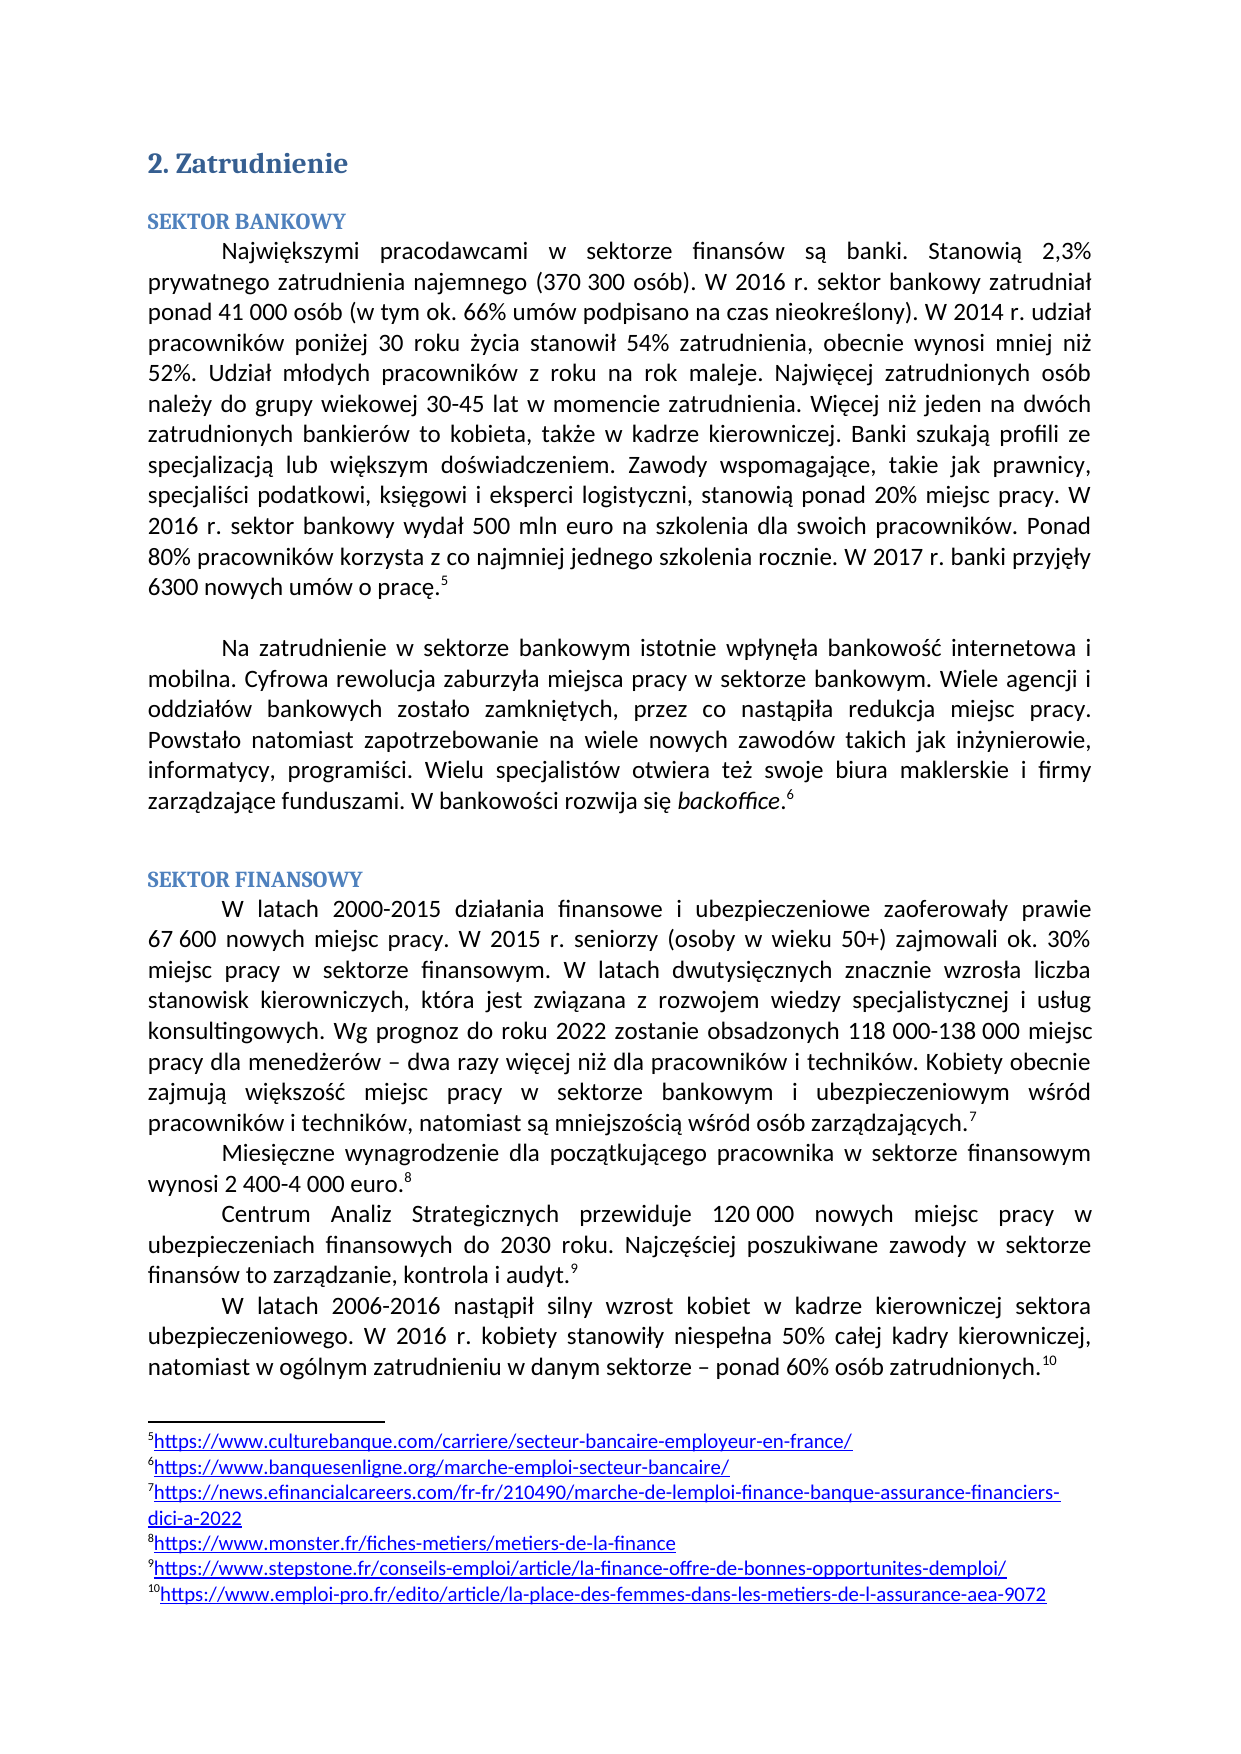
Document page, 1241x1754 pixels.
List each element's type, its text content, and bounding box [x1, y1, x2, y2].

subtitle SEKTOR FINANSOWY [148, 867, 1093, 893]
text Największymi pracodawcami w sektorze finansów są banki. Stanowią 2,3% prywatnego zatrudnienia najemnego (370 300 osób). W 2016 r. sektor bankowy zatrudniał ponad 41 000 osób (w tym ok. 66% umów podpisano na czas nieokreślony). W 2014 r. udział pracowników poniżej 30 roku życia stanowił 54% zatrudnienia, obecnie wynosi mniej niż 52%. Udział młodych pracowników z roku na rok maleje. Najwięcej zatrudnionych osób należy do grupy wiekowej 30-45 lat w momencie zatrudnienia. Więcej niż jeden na dwóch zatrudnionych bankierów to kobieta, także w kadrze kierowniczej. Banki szukają profili ze specjalizacją lub większym doświadczeniem. Zawody wspomagające, takie jak prawnicy, specjaliści podatkowi, księgowi i eksperci logistyczni, stanowią ponad 20% miejsc pracy. W 2016 r. sektor bankowy wydał 500 mln euro na szkolenia dla swoich pracowników. Ponad 80% pracowników korzysta z co najmniej jednego szkolenia rocznie. W 2017 r. banki przyjęły 6300 nowych umów o pracę. [148, 236, 1093, 602]
text Centrum Analiz Strategicznych przewiduje 120 000 nowych miejsc pracy w ubezpieczeniach finansowych do 2030 roku. Najczęściej poszukiwane zawody w sektorze finansów to zarządzanie, kontrola i audyt. [148, 1198, 1093, 1290]
text Na zatrudnienie w sektorze bankowym istotnie wpłynęła bankowość internetowa i mobilna. Cyfrowa rewolucja zaburzyła miejsca pracy w sektorze bankowym. Wiele agencji i oddziałów bankowych zostało zamkniętych, przez co nastąpiła redukcja miejsc pracy. Powstało natomiast zapotrzebowanie na wiele nowych zawodów takich jak inżynierowie, informatycy, programiści. Wielu specjalistów otwiera też swoje biura maklerskie i firmy zarządzające funduszami. W bankowości rozwija się backoffice. [148, 632, 1093, 815]
text W latach 2000-2015 działania finansowe i ubezpieczeniowe zaoferowały prawie 67 600 nowych miejsc pracy. W 2015 r. seniorzy (osoby w wieku 50+) zajmowali ok. 30% miejsc pracy w sektorze finansowym. W latach dwutysięcznych znacznie wzrosła liczba stanowisk kierowniczych, która jest związana z rozwojem wiedzy specjalistycznej i usług konsultingowych. Wg prognoz do roku 2022 zostanie obsadzonych 118 000-138 000 miejsc pracy dla menedżerów – dwa razy więcej niż dla pracowników i techników. Kobiety obecnie zajmują większość miejsc pracy w sektorze bankowym i ubezpieczeniowym wśród pracowników i techników, natomiast są mniejszością wśród osób zarządzających. [148, 893, 1093, 1137]
text SEKTOR BANKOWY [148, 209, 1093, 236]
subtitle 2. Zatrudnienie [148, 148, 1093, 181]
text Miesięczne wynagrodzenie dla początkującego pracownika w sektorze finansowym wynosi 2 400-4 000 euro. [148, 1137, 1093, 1198]
text W latach 2006-2016 nastąpił silny wzrost kobiet w kadrze kierowniczej sektora ubezpieczeniowego. W 2016 r. kobiety stanowiły niespełna 50% całej kadry kierowniczej, natomiast w ogólnym zatrudnieniu w danym sektorze – ponad 60% osób zatrudnionych. [148, 1290, 1093, 1381]
